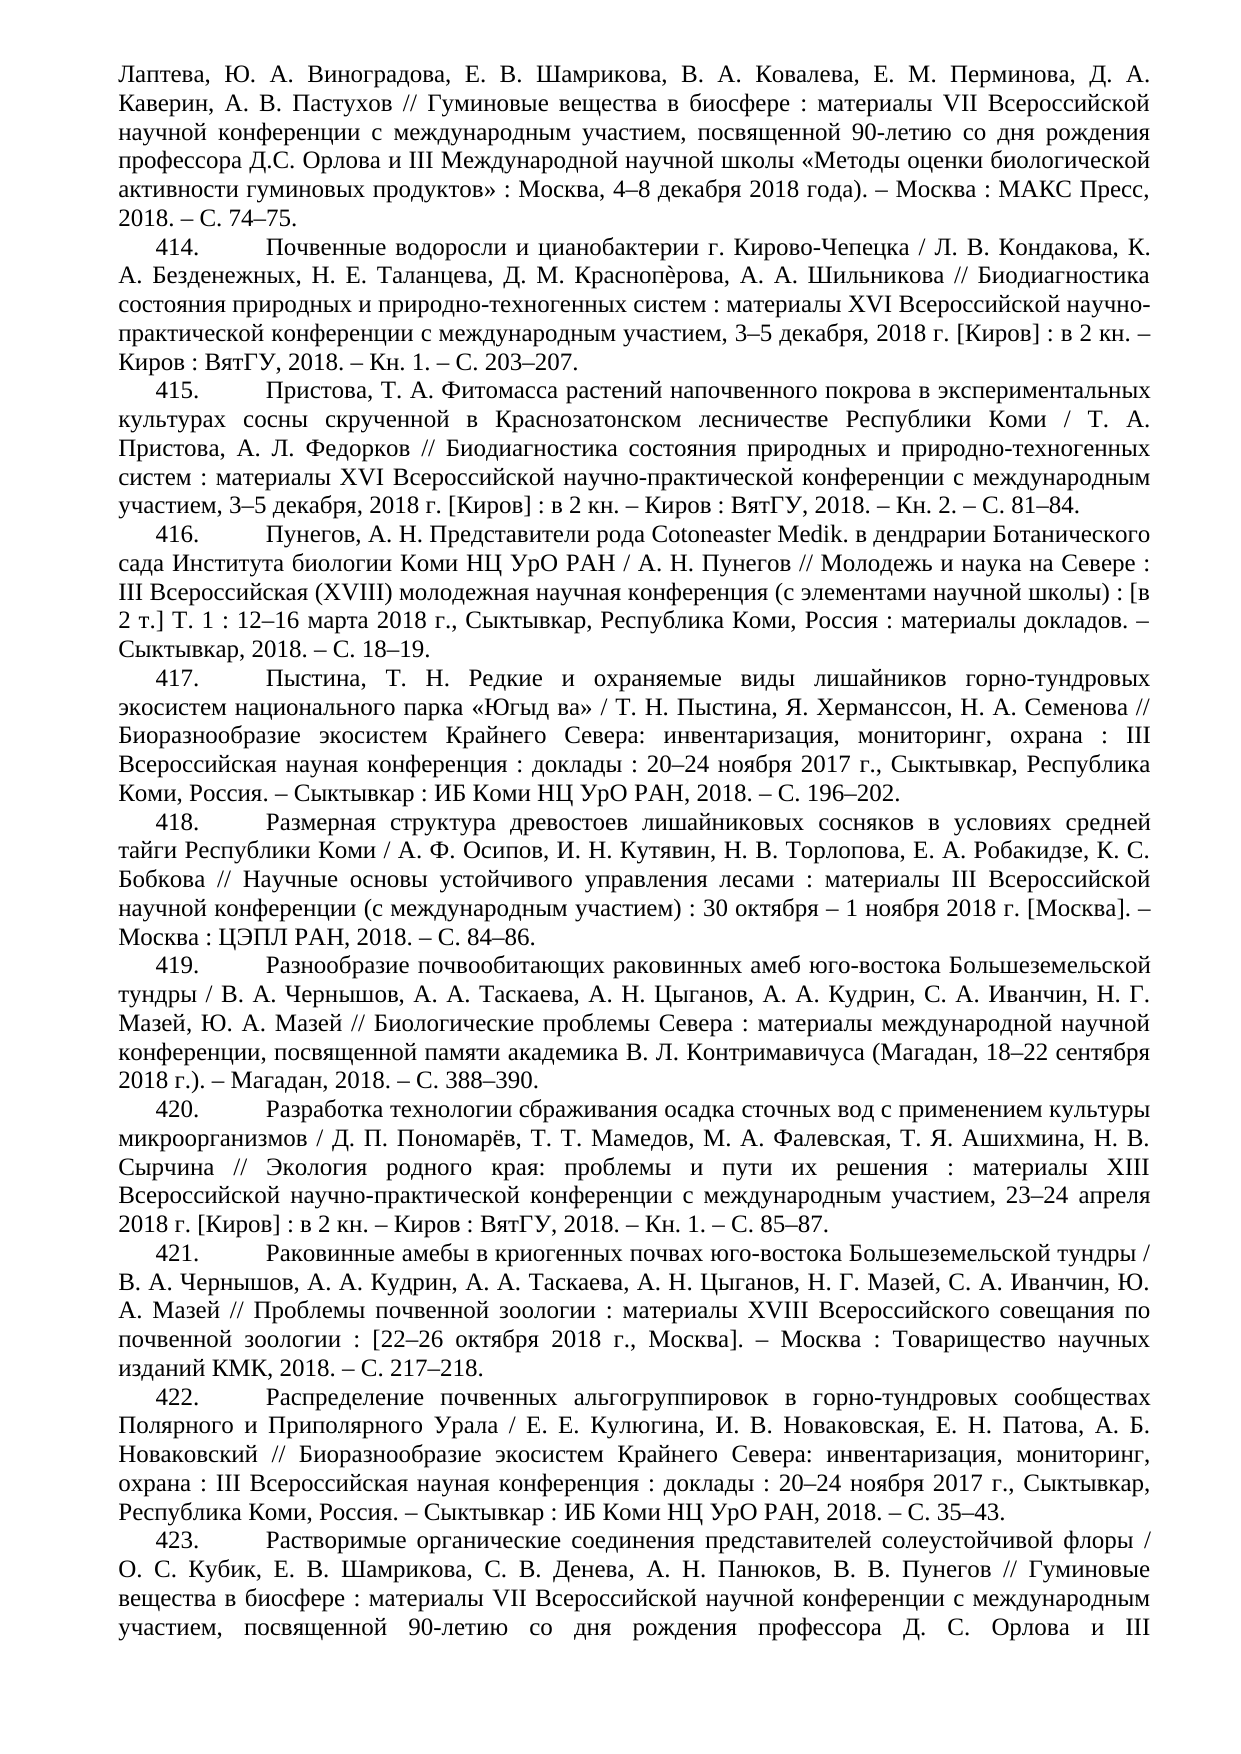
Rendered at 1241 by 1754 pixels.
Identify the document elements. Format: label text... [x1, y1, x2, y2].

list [118, 1525, 1152, 1640]
list Пыстина, Т. Н. Редкие и охраняемые виды лишайников горно-тундровых экосистем национального парка «Югыд ва» / Т. Н. Пыстина, Я. Херманссон, Н. А. Семенова // Биоразнообразие экосистем Крайнего Севера: инвентаризация, мониторинг, охрана : III Всероссийская науная конференция : доклады : 20–24 ноября 2017 г., Сыктывкар, Республика Коми, Россия. – Сыктывкар : ИБ Коми НЦ УрО РАН, 2018. – С. 196–202. [118, 663, 1152, 807]
list Разнообразие почвообитающих раковинных амеб юго-востока Большеземельской тундры / В. А. Чернышов, А. А. Таскаева, А. Н. Цыганов, А. А. Кудрин, С. А. Иванчин, Н. Г. Мазей, Ю. А. Мазей // Биологические проблемы Севера : материалы международной научной конференции, посвященной памяти академика В. Л. Контримавичуса (Магадан, 18–22 сентября 2018 г.). – Магадан, 2018. – С. 388–390. [118, 950, 1152, 1094]
list Раковинные амебы в криогенных почвах юго-востока Большеземельской тундры / В. А. Чернышов, А. А. Кудрин, А. А. Таскаева, А. Н. Цыганов, Н. Г. Мазей, С. А. Иванчин, Ю. А. Мазей // Проблемы почвенной зоологии : материалы XVIII Всероссийского совещания по почвенной зоологии : [22–26 октября 2018 г., Москва]. – Москва : Товарищество научных изданий КМК, 2018. – С. 217–218. [118, 1238, 1152, 1382]
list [118, 59, 1152, 232]
list Разработка технологии сбраживания осадка сточных вод с применением культуры микроорганизмов / Д. П. Пономарёв, Т. Т. Мамедов, М. А. Фалевская, Т. Я. Ашихмина, Н. В. Сырчина // Экология родного края: проблемы и пути их решения : материалы XIII Всероссийской научно-практической конференции с международным участием, 23–24 апреля 2018 г. [Киров] : в 2 кн. – Киров : ВятГУ, 2018. – Кн. 1. – С. 85–87. [118, 1094, 1152, 1238]
list Размерная структура древостоев лишайниковых сосняков в условиях средней тайги Республики Коми / А. Ф. Осипов, И. Н. Кутявин, Н. В. Торлопова, Е. А. Робакидзе, К. С. Бобкова // Научные основы устойчивого управления лесами : материалы III Всероссийской научной конференции (с международным участием) : 30 октября – 1 ноября 2018 г. [Москва]. – Москва : ЦЭПЛ РАН, 2018. – С. 84–86. [118, 807, 1152, 950]
list Пунегов, А. Н. Представители рода Cotoneaster Medik. в дендрарии Ботанического сада Института биологии Коми НЦ УрО РАН / А. Н. Пунегов // Молодежь и наука на Севере : III Всероссийская (XVIII) молодежная научная конференция (с элементами научной школы) : [в 2 т.] Т. 1 : 12–16 марта 2018 г., Сыктывкар, Республика Коми, Россия : материалы докладов. – Сыктывкар, 2018. – С. 18–19. [118, 519, 1152, 663]
list Распределение почвенных альгогруппировок в горно-тундровых сообществах Полярного и Приполярного Урала / Е. Е. Кулюгина, И. В. Новаковская, E. Н. Патова, А. Б. Новаковский // Биоразнообразие экосистем Крайнего Севера: инвентаризация, мониторинг, охрана : III Всероссийская науная конференция : доклады : 20–24 ноября 2017 г., Сыктывкар, Республика Коми, Россия. – Сыктывкар : ИБ Коми НЦ УрО РАН, 2018. – С. 35–43. [118, 1382, 1152, 1525]
list Почвенные водоросли и цианобактерии г. Кирово-Чепецка / Л. В. Кондакова, К. А. Безденежных, Н. Е. Таланцева, Д. М. Краснопѐрова, А. А. Шильникова // Биодиагностика состояния природных и природно-техногенных систем : материалы XVI Всероссийской научно-практической конференции с международным участием, 3–5 декабря, 2018 г. [Киров] : в 2 кн. – Киров : ВятГУ, 2018. – Кн. 1. – С. 203–207. [118, 232, 1152, 375]
list Пристова, Т. А. Фитомасса растений напочвенного покрова в экспериментальных культурах сосны скрученной в Краснозатонском лесничестве Республики Коми / Т. А. Пристова, А. Л. Федорков // Биодиагностика состояния природных и природно-техногенных систем : материалы XVI Всероссийской научно-практической конференции с международным участием, 3–5 декабря, 2018 г. [Киров] : в 2 кн. – Киров : ВятГУ, 2018. – Кн. 2. – С. 81–84. [118, 375, 1152, 519]
